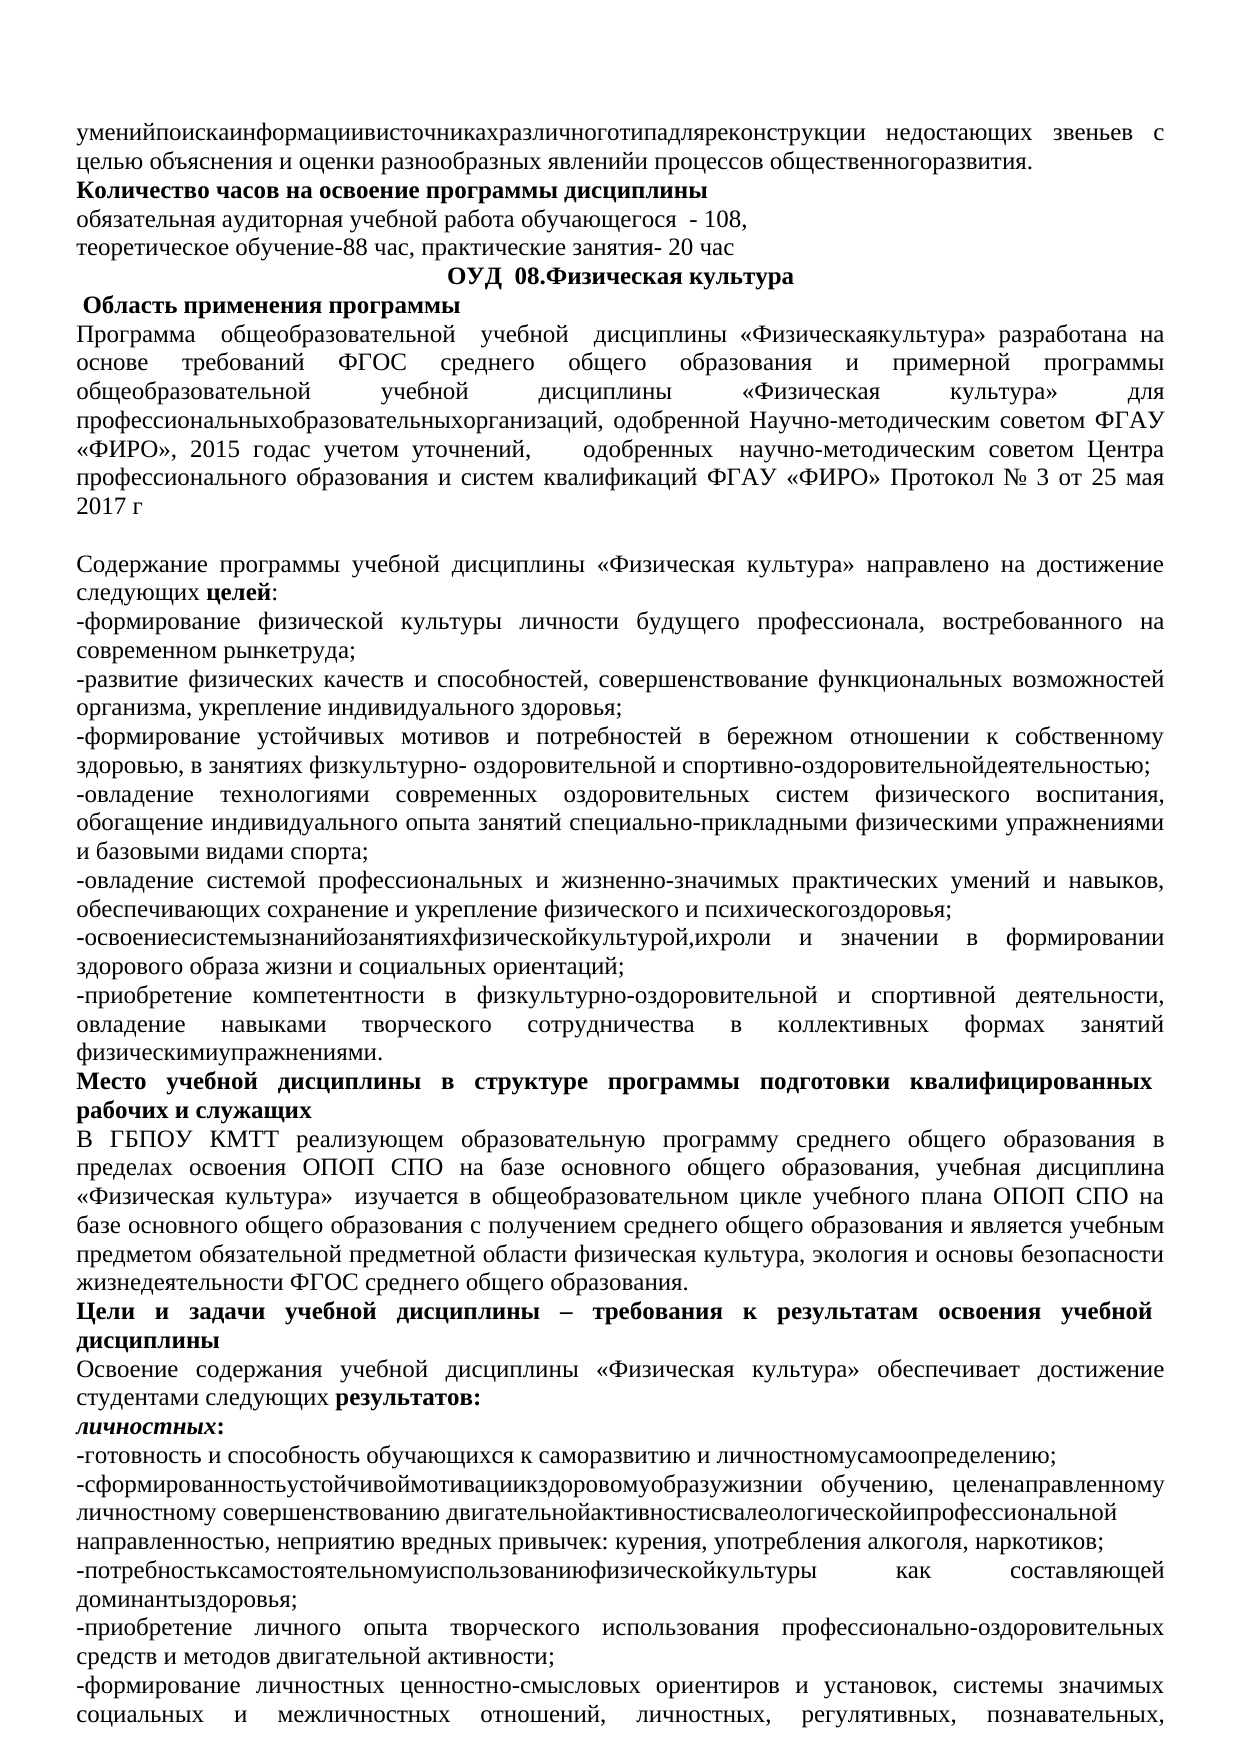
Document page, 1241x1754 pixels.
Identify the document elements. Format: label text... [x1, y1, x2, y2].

text Освоение содержания учебной дисциплины «Физическая культура» обеспечивает достижение студентами следующих результатов: [76, 1354, 1165, 1411]
subtitle Количество часов на освоение программы дисциплины [76, 175, 1165, 204]
text -освоениесистемызнанийозанятияхфизическойкультурой,ихроли и значении в формировании здорового образа жизни и социальных ориентаций; [76, 922, 1165, 980]
subtitle Цели и задачи учебной дисциплины – требования к результатам освоения учебной дисциплины [76, 1296, 1153, 1354]
text -овладение системой профессиональных и жизненно-значимых практических умений и навыков, обеспечивающих сохранение и укрепление физического и психическогоздоровья; [76, 865, 1165, 922]
subtitle Место учебной дисциплины в структуре программы подготовки квалифицированных рабочих и служащих [76, 1066, 1153, 1124]
text -приобретение личного опыта творческого использования профессионально-оздоровительных средств и методов двигательной активности; [76, 1612, 1165, 1670]
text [76, 1670, 1165, 1727]
text -формирование устойчивых мотивов и потребностей в бережном отношении к собственному здоровью, в занятиях физкультурно- оздоровительной и спортивно-оздоровительнойдеятельностью; [76, 721, 1165, 779]
text -готовность и способность обучающихся к саморазвитию и личностномусамоопределению; [76, 1440, 1165, 1469]
text обязательная аудиторная учебной работа обучающегося - 108, [76, 204, 1165, 232]
text -приобретение компетентности в физкультурно-оздоровительной и спортивной деятельности, овладение навыками творческого сотрудничества в коллективных формах занятий физическимиупражнениями. [76, 980, 1165, 1066]
text В ГБПОУ КМТТ реализующем образовательную программу среднего общего образования в пределах освоения ОПОП СПО на базе основного общего образования, учебная дисциплина «Физическая культура» изучается в общеобразовательном цикле учебного плана ОПОП СПО на базе основного общего образования с получением среднего общего образования и является учебным предметом обязательной предметной области физическая культура, экология и основы безопасности жизнедеятельности ФГОС среднего общего образования. [76, 1124, 1165, 1296]
text Программа общеобразовательной учебной дисциплины «Физическаякультура» разработана на основе требований ФГОС среднего общего образования и примерной программы общеобразовательной учебной дисциплины «Физическая культура» для профессиональныхобразовательныхорганизаций, одобренной Научно-методическим советом ФГАУ «ФИРО», 2015 годас учетом уточнений, одобренных научно-методическим советом Центра профессионального образования и систем квалификаций ФГАУ «ФИРО» Протокол № 3 от 25 мая 2017 г [76, 319, 1165, 520]
text Содержание программы учебной дисциплины «Физическая культура» направлено на достижение следующих целей: [76, 549, 1165, 606]
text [76, 117, 1165, 175]
text -овладение технологиями современных оздоровительных систем физического воспитания, обогащение индивидуального опыта занятий специально-прикладными физическими упражнениями и базовыми видами спорта; [76, 779, 1165, 865]
text -потребностьксамостоятельномуиспользованиюфизическойкультуры как составляющей доминантыздоровья; [76, 1555, 1165, 1612]
subtitle ОУД 08.Физическая культура [76, 261, 1165, 290]
text направленностью, неприятию вредных привычек: курения, употребления алкоголя, наркотиков; [76, 1526, 1165, 1555]
subtitle Область применения программы [76, 290, 1165, 319]
text -развитие физических качеств и способностей, совершенствование функциональных возможностей организма, укрепление индивидуального здоровья; [76, 664, 1165, 721]
subtitle личностных: [76, 1411, 1165, 1440]
text теоретическое обучение-88 час, практические занятия- 20 час [76, 232, 1165, 261]
text -формирование физической культуры личности будущего профессионала, востребованного на современном рынкетруда; [76, 606, 1165, 664]
text -сформированностьустойчивоймотивациикздоровомуобразужизнии обучению, целенаправленному личностному совершенствованию двигательнойактивностисвалеологическойипрофессиональной [76, 1469, 1165, 1526]
